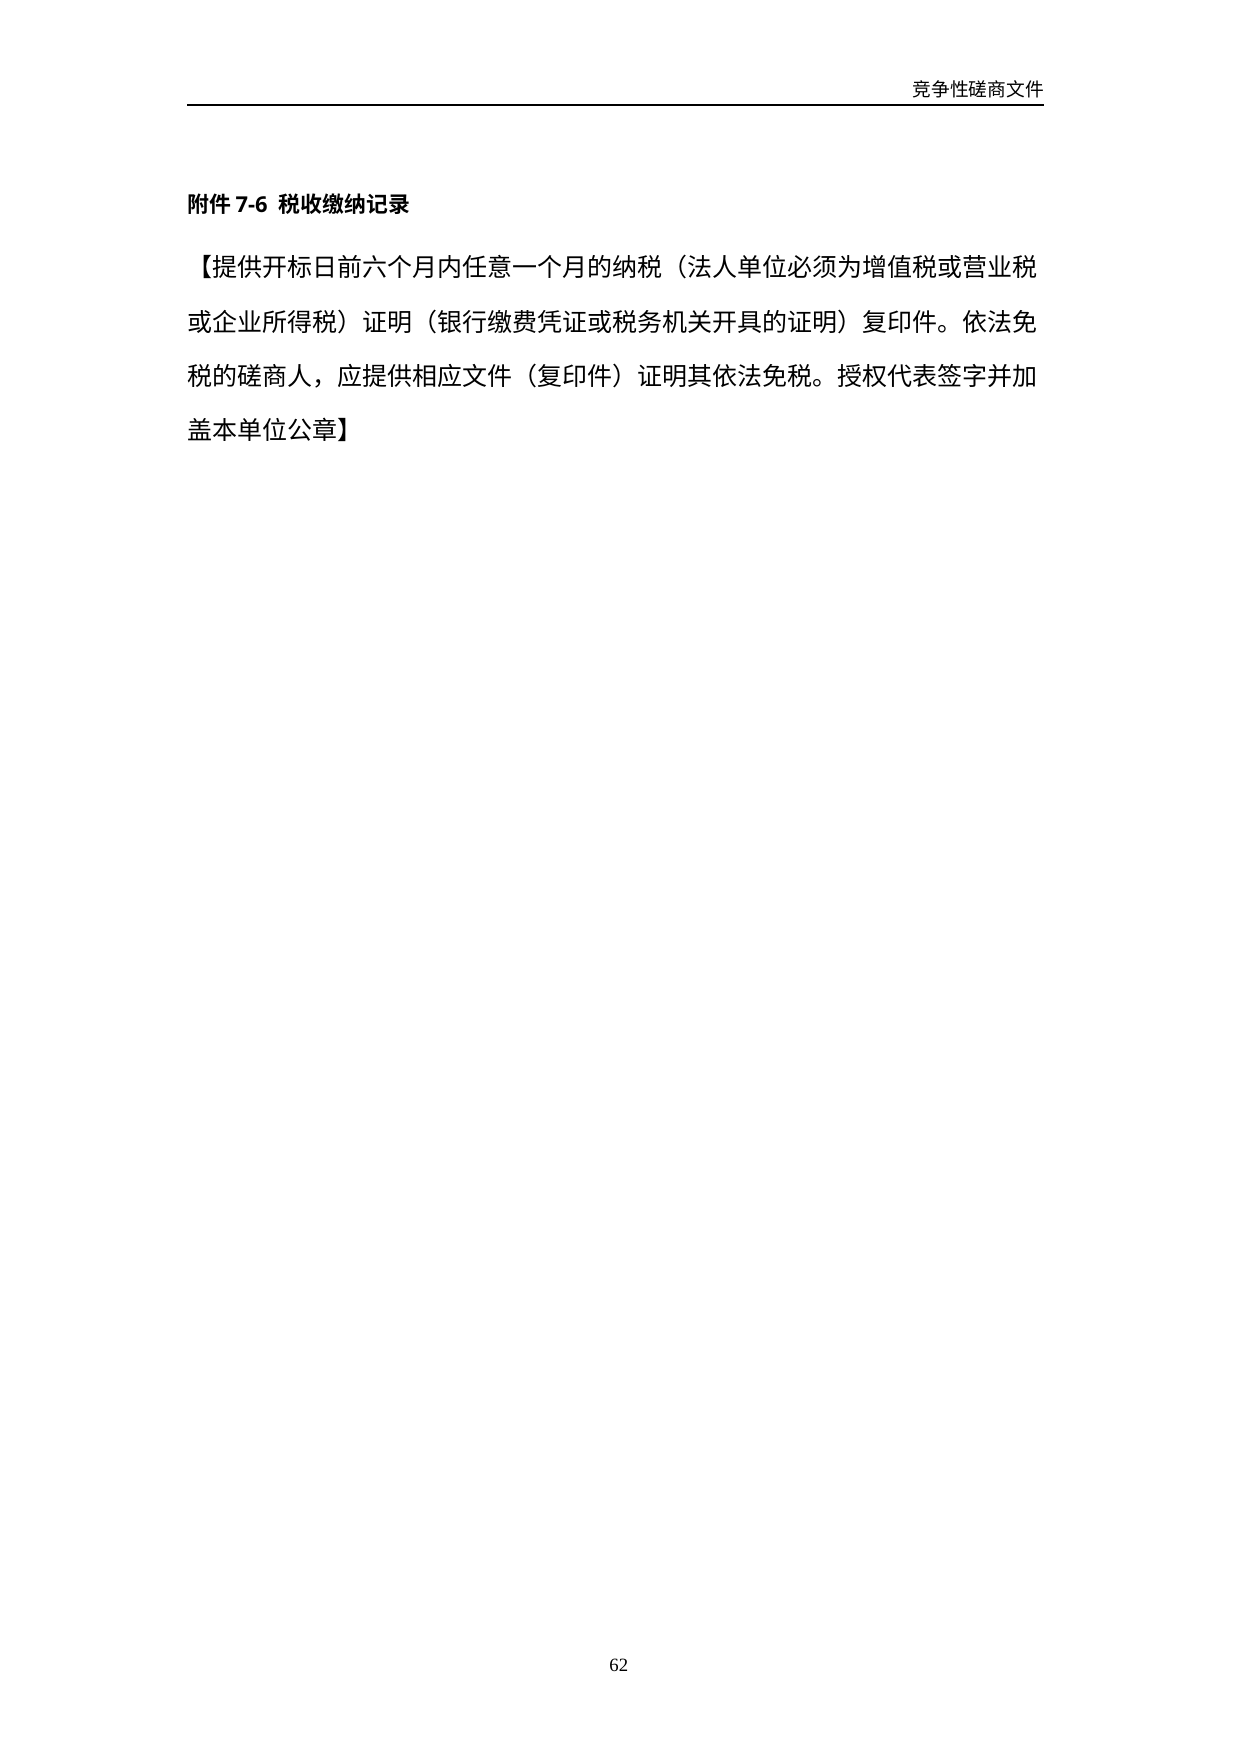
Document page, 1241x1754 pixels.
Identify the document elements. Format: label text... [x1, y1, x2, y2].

text 【提供开标日前六个月内任意一个月的纳税（法人单位必须为增值税或营业税或企业所得税）证明（银行缴费凭证或税务机关开具的证明）复印件。依法免税的磋商人，应提供相应文件（复印件）证明其依法免税。授权代表签字并加盖本单位公章】 [187, 248, 1053, 447]
subtitle 附件7-6 税收缴纳记录 [187, 187, 1053, 219]
